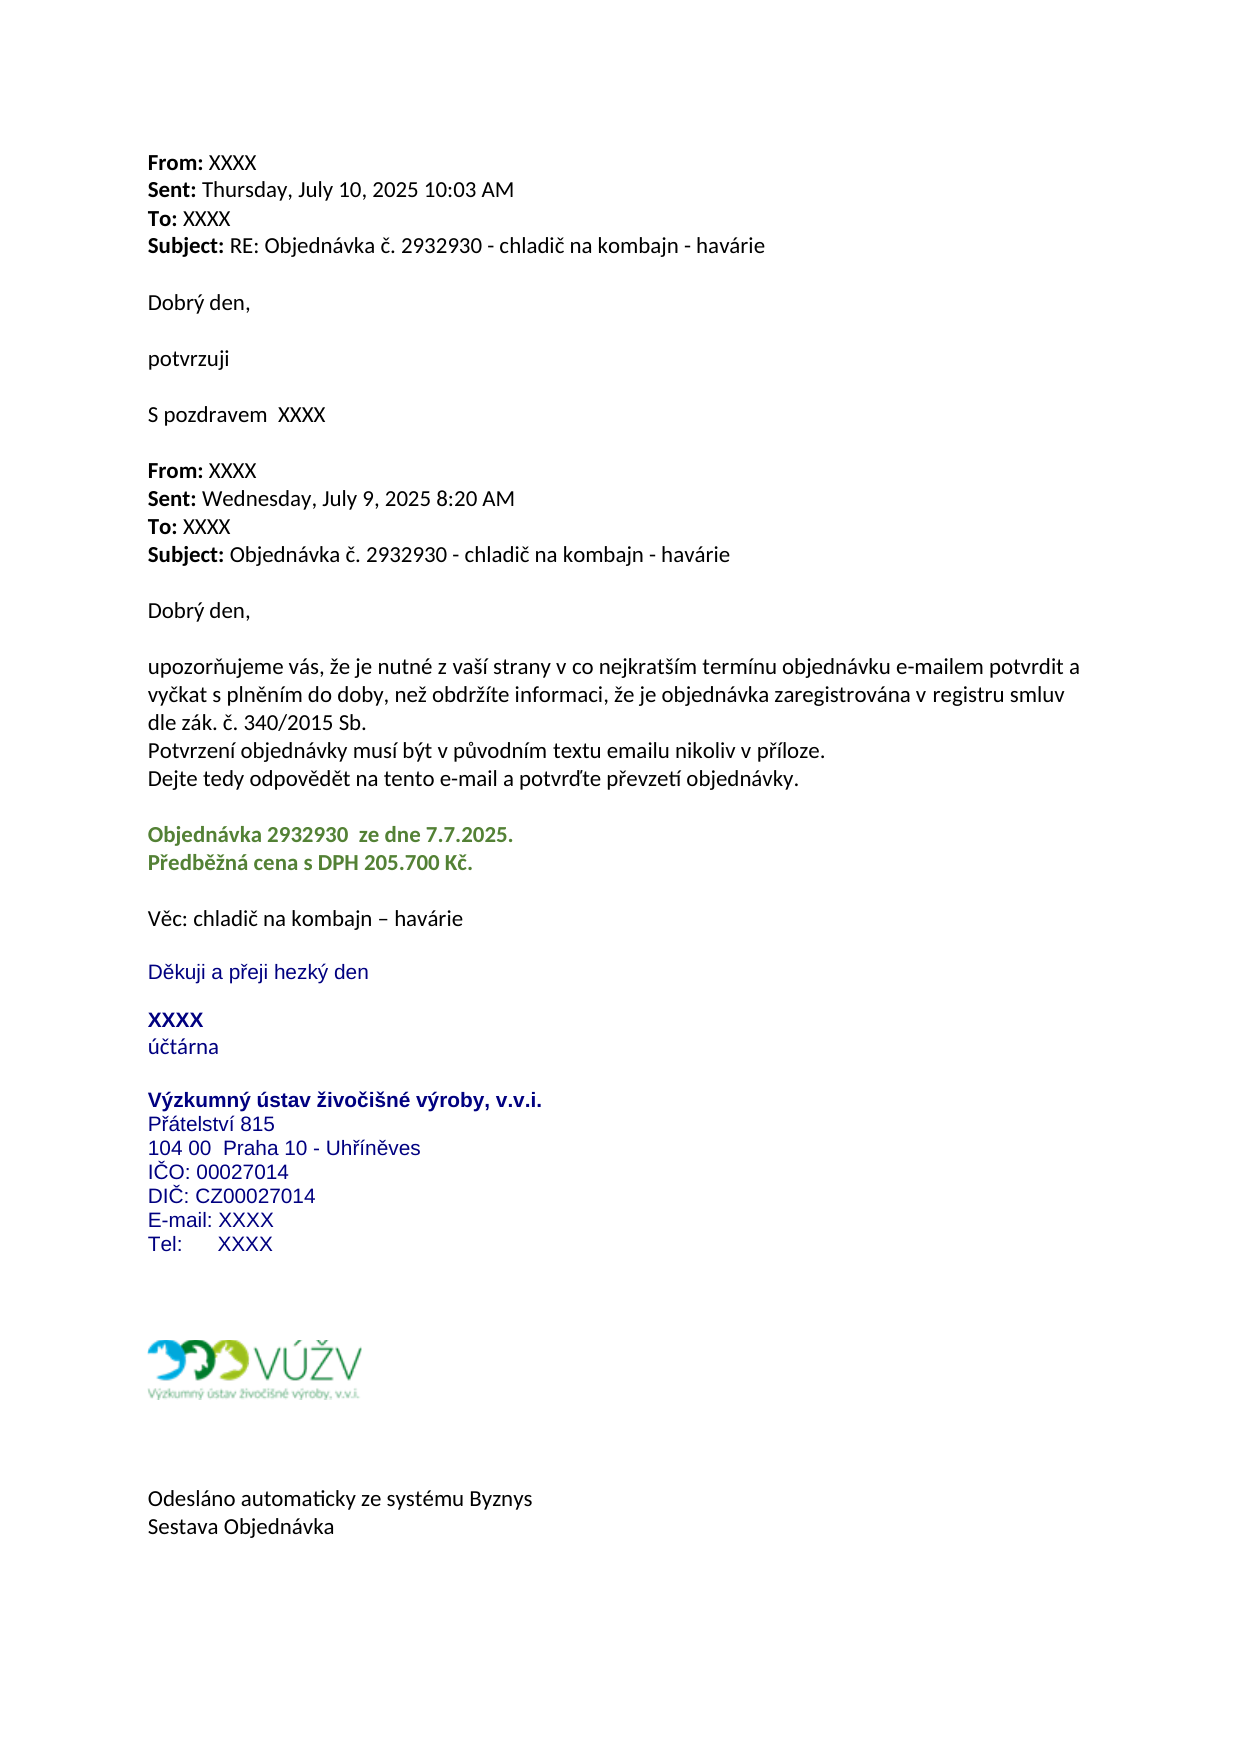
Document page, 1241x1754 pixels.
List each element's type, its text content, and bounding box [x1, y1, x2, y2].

text S pozdravem XXXX [148, 400, 1093, 428]
text From: XXXX Sent: Thursday, July 10, 2025 10:03 AM To: XXXX Subject: RE: Objednávka č. 2932930 - chladič na kombajn - havárie [148, 148, 1093, 260]
text IČO: 00027014 [148, 1160, 1093, 1184]
text upozorňujeme vás, že je nutné z vaší strany v co nejkratším termínu objednávku e-mailem potvrdit a vyčkat s plněním do doby, než obdržíte informaci, že je objednávka zaregistrována v registru smluv dle zák. č. 340/2015 Sb. Potvrzení objednávky musí být v původním textu emailu nikoliv v příloze. Dejte tedy odpovědět na tento e-mail a potvrďte převzetí objednávky. Objednávka 2932930 ze dne 7.7.2025. Předběžná cena s DPH 205.700 Kč. Věc: chladič na kombajn – havárie [148, 624, 1093, 932]
text Výzkumný ústav živočišné výroby, v.v.i. [148, 1088, 1093, 1112]
text E-mail: XXXX [148, 1208, 1093, 1232]
text XXXX [148, 1008, 1093, 1032]
text Dobrý den, [148, 596, 1093, 624]
text Odesláno automaticky ze systému Byznys Sestava Objednávka [148, 1484, 1093, 1541]
text 104 00 Praha 10 - Uhříněves [148, 1136, 1093, 1160]
text Dobrý den, potvrzuji [148, 288, 1093, 372]
picture [147, 1340, 362, 1400]
text Tel: XXXX [148, 1232, 1093, 1256]
text účtárna [148, 1032, 1093, 1060]
text From: XXXX Sent: Wednesday, July 9, 2025 8:20 AM To: XXXX Subject: Objednávka č. 2932930 - chladič na kombajn - havárie [148, 456, 1093, 568]
text DIČ: CZ00027014 [148, 1184, 1093, 1208]
text Přátelství 815 [148, 1112, 1093, 1136]
text Děkuji a přeji hezký den [148, 960, 1093, 984]
